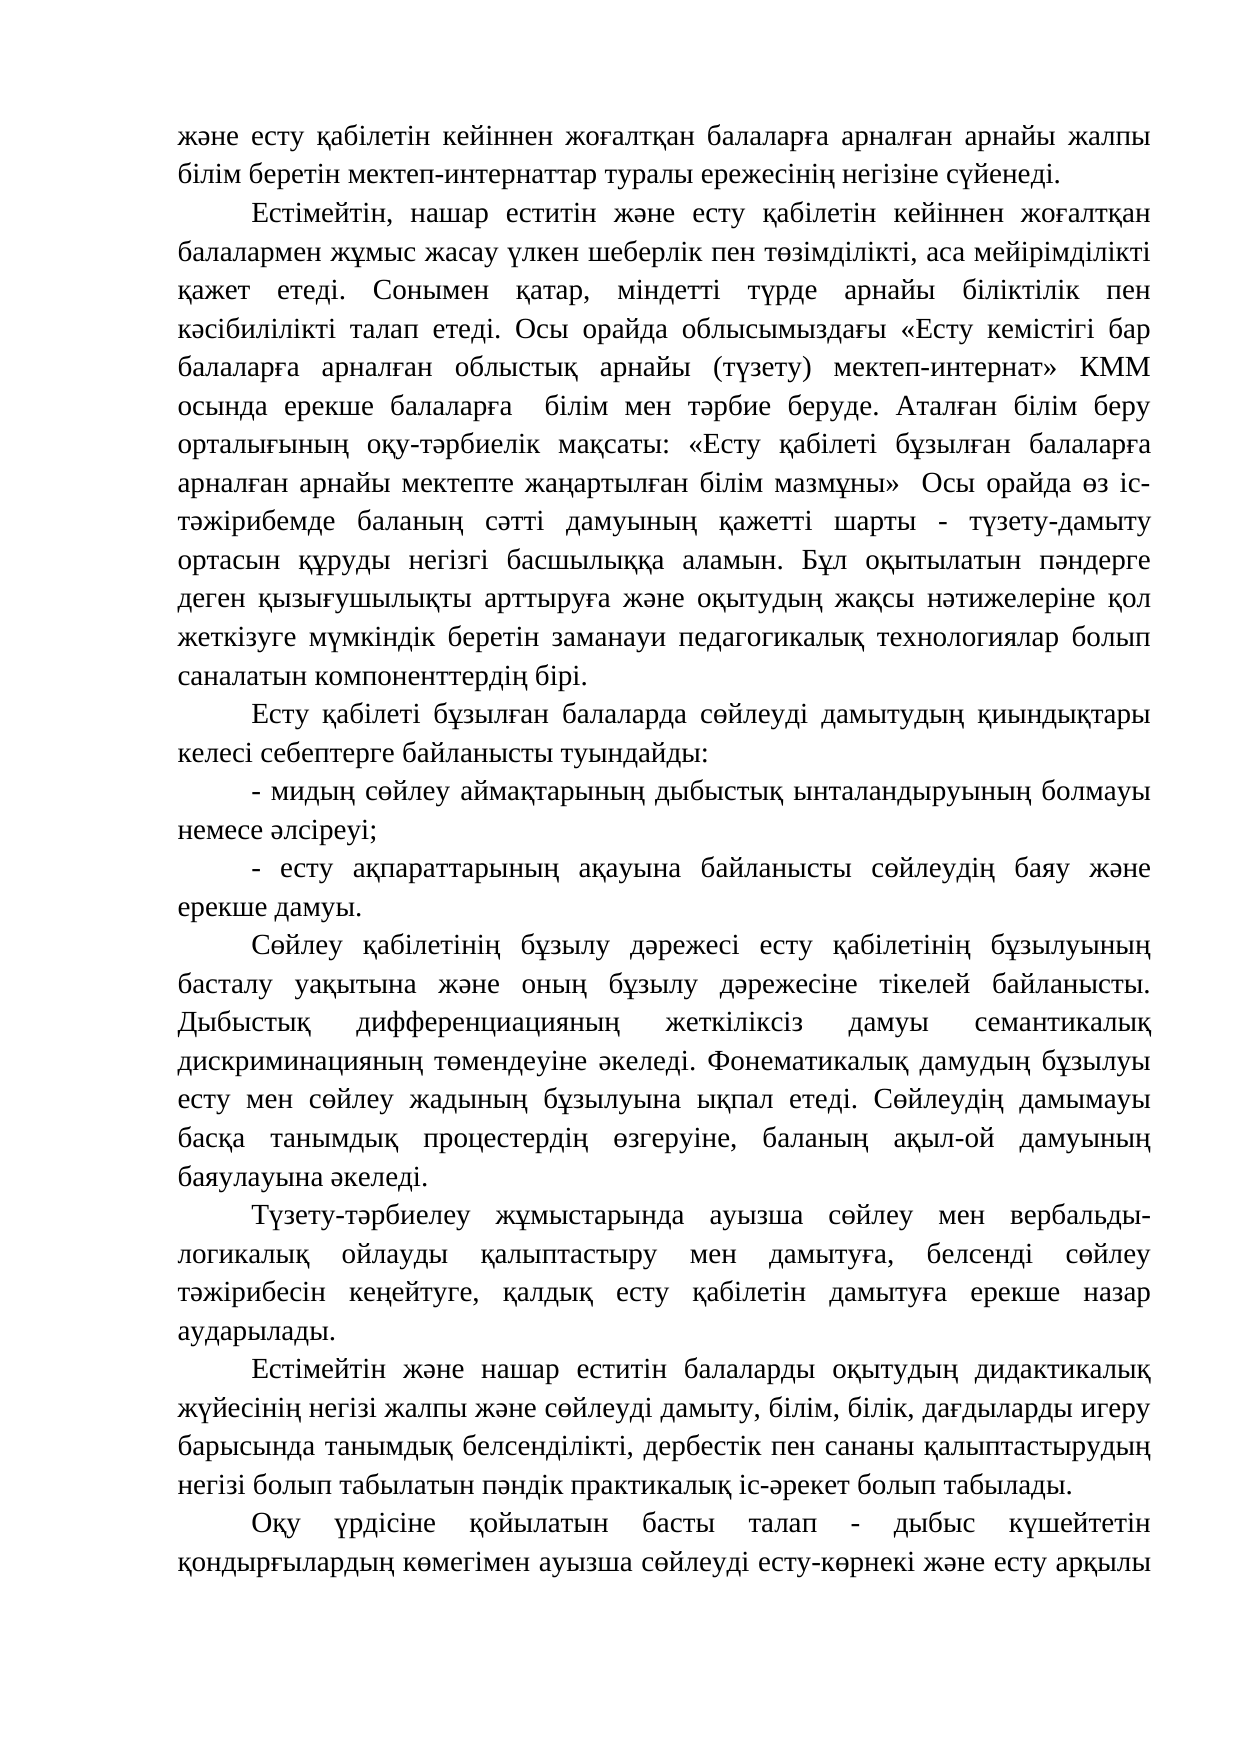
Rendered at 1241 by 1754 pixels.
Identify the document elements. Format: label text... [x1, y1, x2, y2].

text Сөйлеу қабілетінің бұзылу дәрежесі есту қабілетінің бұзылуының басталу уақытына және оның бұзылу дәрежесіне тікелей байланысты. Дыбыстық дифференциацияның жеткіліксіз дамуы семантикалық дискриминацияның төмендеуіне әкеледі. Фонематикалық дамудың бұзылуы есту мен сөйлеу жадының бұзылуына ықпал етеді. Сөйлеудің дамымауы басқа танымдық процестердің өзгеруіне, баланың ақыл-ой дамуының баяулауына әкеледі. [177, 927, 1152, 1192]
text - есту ақпараттарының ақауына байланысты сөйлеудің баяу және ерекше дамуы. [177, 850, 1152, 922]
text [177, 1506, 1152, 1578]
text Түзету-тәрбиелеу жұмыстарында ауызша сөйлеу мен вербальды-логикалық ойлауды қалыптастыру мен дамытуға, белсенді сөйлеу тәжірибесін кеңейтуге, қалдық есту қабілетін дамытуға ерекше назар аударылады. [177, 1197, 1152, 1346]
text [177, 118, 1152, 190]
text Естімейтін және нашар еститін балаларды оқытудың дидактикалық жүйесінің негізі жалпы және сөйлеуді дамыту, білім, білік, дағдыларды игеру барысында танымдық белсенділікті, дербестік пен сананы қалыптастырудың негізі болып табылатын пәндік практикалық іс-әрекет болып табылады. [177, 1351, 1152, 1501]
text - мидың сөйлеу аймақтарының дыбыстық ынталандыруының болмауы немесе әлсіреуі; [177, 773, 1152, 845]
text Есту қабілеті бұзылған балаларда сөйлеуді дамытудың қиындықтары келесі себептерге байланысты туындайды: [177, 696, 1152, 768]
text Естімейтін, нашар еститін және есту қабілетін кейіннен жоғалтқан балалармен жұмыс жасау үлкен шеберлік пен төзімділікті, аса мейірімділікті қажет етеді. Сонымен қатар, міндетті түрде арнайы біліктілік пен кәсібилілікті талап етеді. Осы орайда облысымыздағы «Есту кемістігі бар балаларға арналған облыстық арнайы (түзету) мектеп-интернат» КММ осында ерекше балаларға білім мен тәрбие беруде. Аталған білім беру орталығының оқу-тәрбиелік мақсаты: «Есту қабілеті бұзылған балаларға арналған арнайы мектепте жаңартылған білім мазмұны» Осы орайда өз іс-тәжірибемде баланың сәтті дамуының қажетті шарты - түзету-дамыту ортасын құруды негізгі басшылыққа аламын. Бұл оқытылатын пәндерге деген қызығушылықты арттыруға және оқытудың жақсы нәтижелеріне қол жеткізуге мүмкіндік беретін заманауи педагогикалық технологиялар болып саналатын компоненттердің бірі. [177, 195, 1152, 691]
